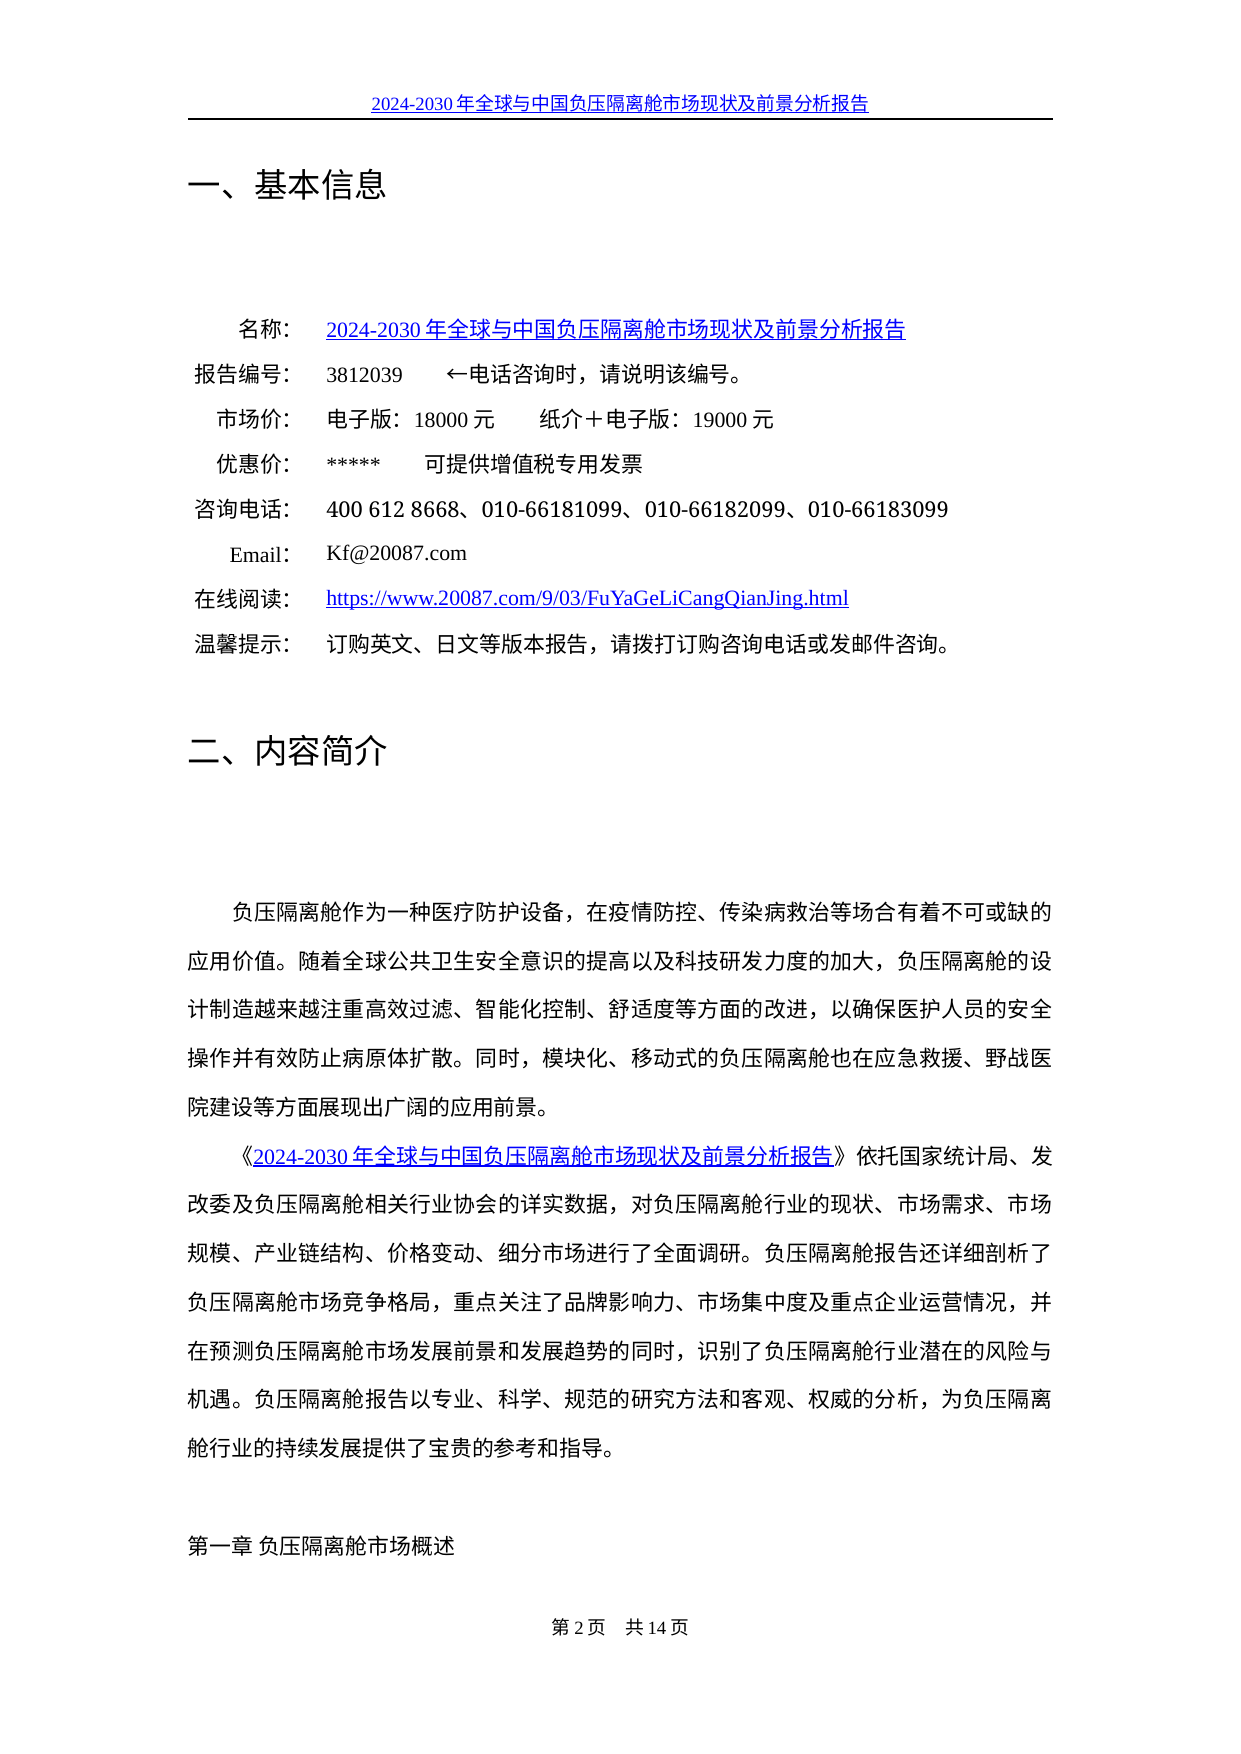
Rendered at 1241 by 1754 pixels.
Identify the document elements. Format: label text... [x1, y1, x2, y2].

table_cell 温馨提示： [167, 627, 315, 672]
table_cell 3812039 ←电话咨询时，请说明该编号。 [315, 357, 1073, 402]
table_cell Kf@20087.com [315, 537, 1073, 582]
table_cell 在线阅读： [167, 582, 315, 627]
table_cell 咨询电话： [167, 492, 315, 537]
table_header 2024-2030年全球与中国负压隔离舱市场现状及前景分析报告 [315, 312, 1073, 357]
table_cell ***** 可提供增值税专用发票 [315, 447, 1073, 492]
table_cell 电子版：18000 元 纸介＋电子版：19000 元 [315, 402, 1073, 447]
table_cell 400 612 8668、010-66181099、010-66182099、010-66183099 [315, 492, 1073, 537]
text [187, 894, 1053, 1561]
table_cell Email： [167, 537, 315, 582]
title 一、基本信息 [187, 150, 1053, 215]
table_cell 优惠价： [167, 447, 315, 492]
table_header 名称： [167, 312, 315, 357]
table_cell 市场价： [167, 402, 315, 447]
table_cell 订购英文、日文等版本报告，请拨打订购咨询电话或发邮件咨询。 [315, 627, 1073, 672]
table_cell 报告编号： [167, 357, 315, 402]
title 二、内容简介 [187, 717, 1053, 782]
table_cell [315, 582, 1073, 627]
